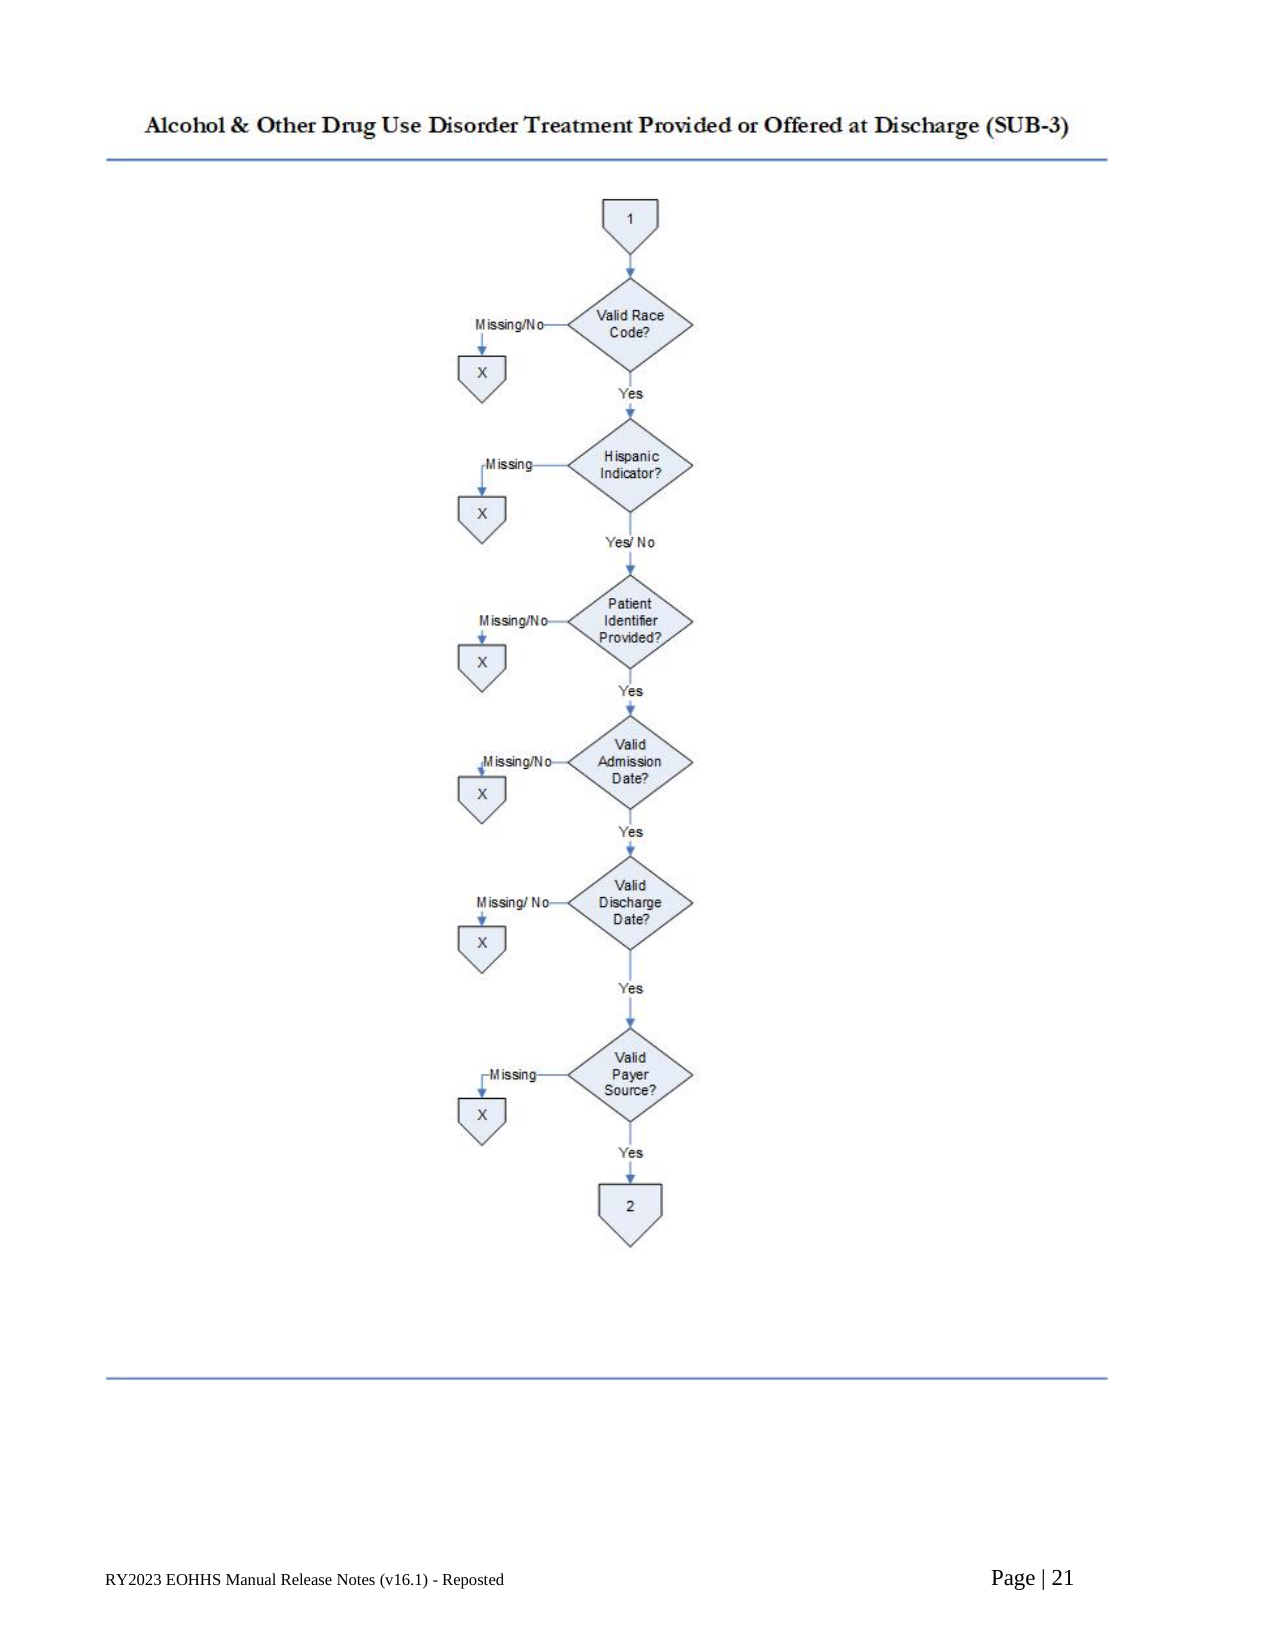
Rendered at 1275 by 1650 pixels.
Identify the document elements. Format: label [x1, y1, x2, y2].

picture [105, 105, 1109, 1381]
